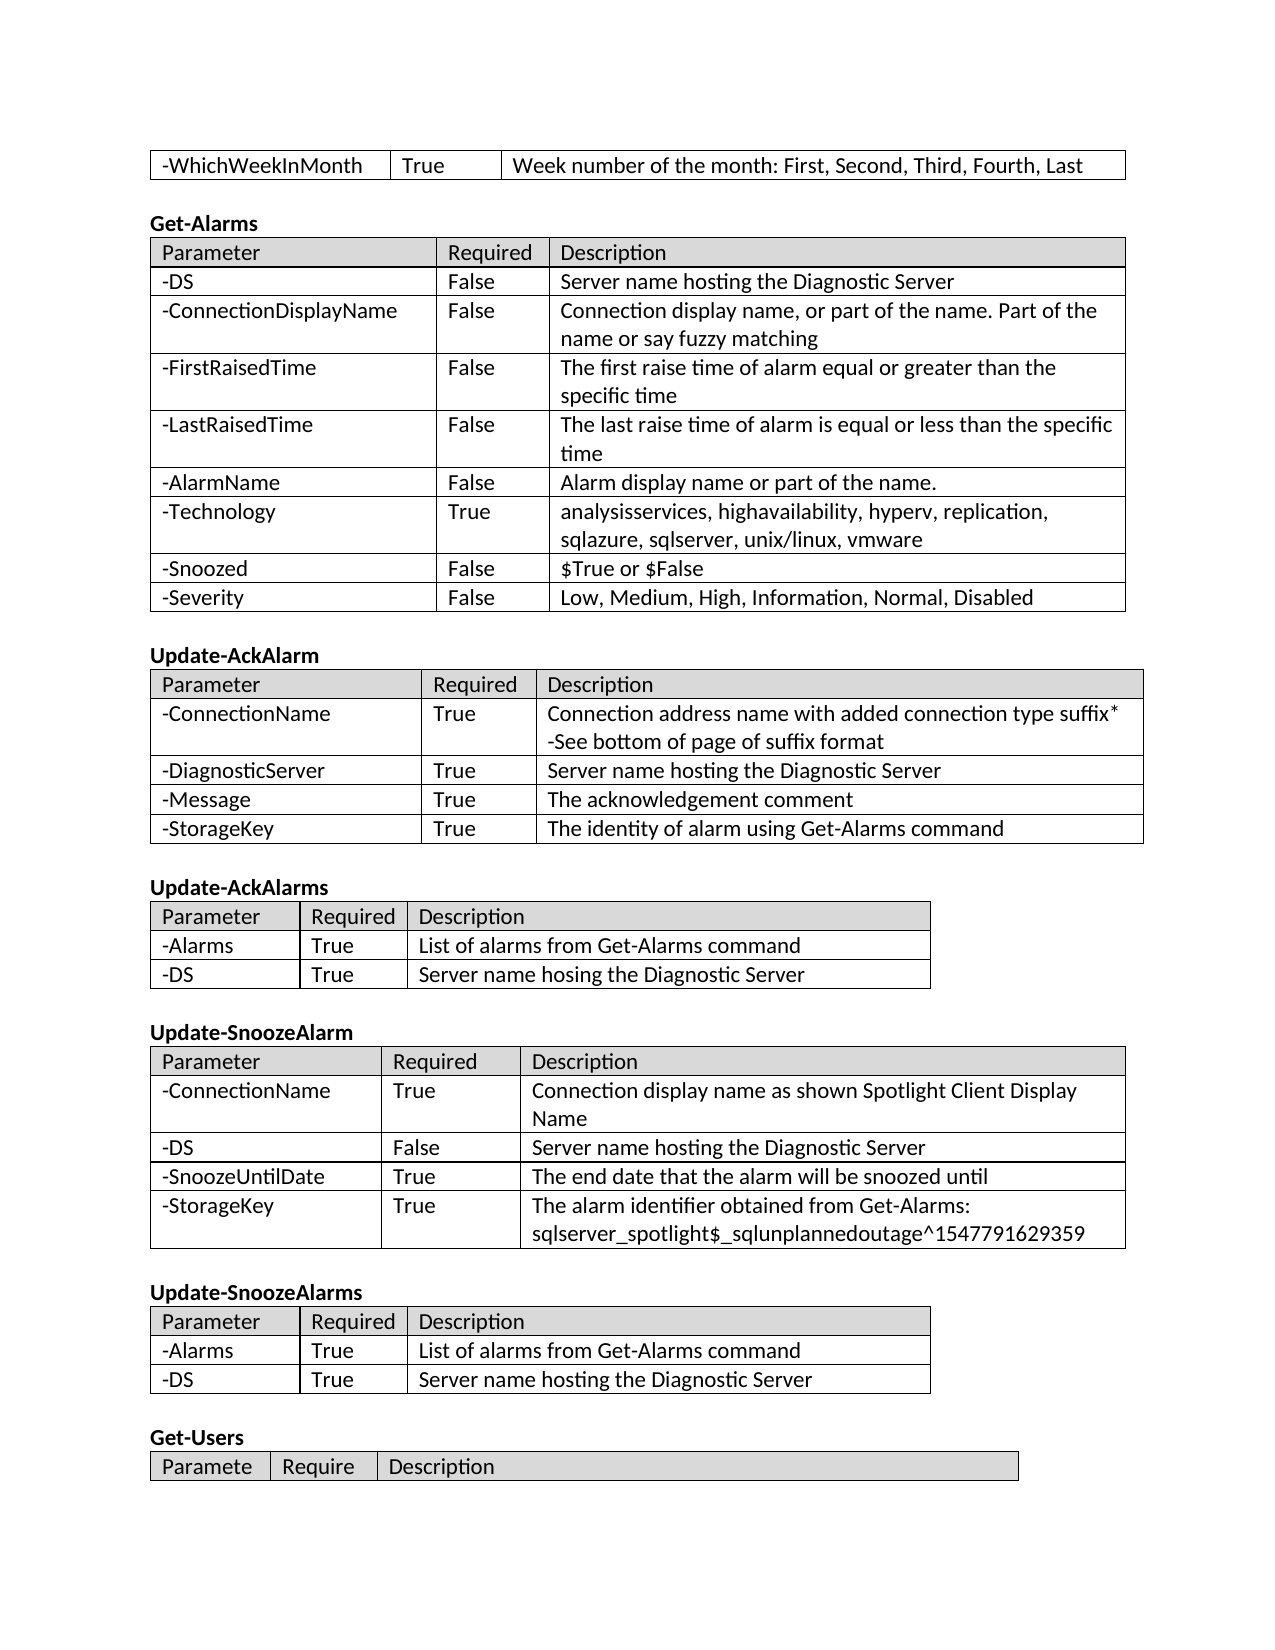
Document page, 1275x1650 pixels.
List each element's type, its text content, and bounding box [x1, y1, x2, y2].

table_cell False [437, 411, 549, 467]
table_cell Alarm display name or part of the name. [550, 468, 1125, 496]
table_cell -Technology [151, 497, 436, 553]
table_cell False [437, 296, 549, 352]
table_cell True [301, 931, 407, 959]
table_cell $True or $False [550, 554, 1125, 582]
table_header Description [408, 1307, 930, 1335]
table_header Required [382, 1047, 520, 1075]
table_cell -ConnectionName [151, 699, 421, 755]
table_header Parameter [151, 1047, 381, 1075]
table_cell -DS [151, 268, 436, 295]
table_header Description [550, 238, 1125, 266]
text Update-SnoozeAlarm [150, 1018, 1125, 1046]
table_cell -Snoozed [151, 554, 436, 582]
table_header Required [301, 902, 407, 930]
table_cell List of alarms from Get-Alarms command [408, 931, 930, 959]
table_header Description [378, 1452, 1018, 1480]
table_header Description [537, 670, 1143, 698]
table_cell Connection address name with added connection type suffix* -See bottom of page of suffix format [537, 699, 1143, 755]
table_cell The last raise time of alarm is equal or less than the specific time [550, 411, 1125, 467]
table_cell Connection display name as shown Spotlight Client Display Name [521, 1076, 1125, 1132]
table_header Parameter [151, 670, 421, 698]
table_cell False [437, 583, 549, 611]
table_cell Server name hosting the Diagnostic Server [408, 1365, 930, 1393]
table_cell -Alarms [151, 1336, 299, 1364]
table_cell False [437, 354, 549, 409]
table_cell -DiagnosticServer [151, 756, 421, 784]
table_cell -ConnectionName [151, 1076, 381, 1132]
table_cell -SnoozeUntilDate [151, 1163, 381, 1190]
table_header Parameter [151, 1452, 270, 1480]
table_cell True [391, 151, 501, 179]
table_header Required [271, 1452, 377, 1480]
table_header Parameter [151, 902, 299, 930]
table_cell -StorageKey [151, 1191, 381, 1247]
table_cell False [437, 468, 549, 496]
table_cell Connection display name, or part of the name. Part of the name or say fuzzy matching [550, 296, 1125, 352]
table_cell True [301, 1336, 407, 1364]
table_header Required [437, 238, 549, 266]
table_cell -FirstRaisedTime [151, 354, 436, 409]
table_cell -DS [151, 1365, 299, 1393]
table_cell The alarm identifier obtained from Get-Alarms: sqlserver_spotlight$_sqlunplannedoutage^1547791629359 [521, 1191, 1125, 1247]
table_cell -AlarmName [151, 468, 436, 496]
table_header Description [408, 902, 930, 930]
text Update-AckAlarm [150, 641, 1125, 669]
table_cell False [437, 268, 549, 295]
table_cell The end date that the alarm will be snoozed until [521, 1163, 1125, 1190]
table_header Required [422, 670, 536, 698]
table_cell True [301, 1365, 407, 1393]
text Get-Users [150, 1423, 1125, 1451]
table_cell Server name hosting the Diagnostic Server [537, 756, 1143, 784]
table_cell Low, Medium, High, Information, Normal, Disabled [550, 583, 1125, 611]
table_cell True [422, 815, 536, 842]
table_cell Server name hosing the Diagnostic Server [408, 960, 930, 988]
table_cell -Message [151, 785, 421, 813]
text Update-SnoozeAlarms [150, 1278, 1125, 1306]
table_cell -LastRaisedTime [151, 411, 436, 467]
table_cell True [422, 785, 536, 813]
table_cell The first raise time of alarm equal or greater than the specific time [550, 354, 1125, 409]
table_cell Week number of the month: First, Second, Third, Fourth, Last [502, 151, 1125, 179]
table_header Required [301, 1307, 407, 1335]
table_cell True [382, 1191, 520, 1247]
table_cell -Alarms [151, 931, 299, 959]
table_cell -StorageKey [151, 815, 421, 842]
table_cell -ConnectionDisplayName [151, 296, 436, 352]
table_header Description [521, 1047, 1125, 1075]
table_header Parameter [151, 1307, 299, 1335]
table_cell Server name hosting the Diagnostic Server [521, 1133, 1125, 1161]
table_cell False [382, 1133, 520, 1161]
table_cell True [437, 497, 549, 553]
table_cell True [422, 756, 536, 784]
table_cell False [437, 554, 549, 582]
table_cell -Severity [151, 583, 436, 611]
table_cell The identity of alarm using Get-Alarms command [537, 815, 1143, 842]
table_cell True [301, 960, 407, 988]
table_header Parameter [151, 238, 436, 266]
table_cell The acknowledgement comment [537, 785, 1143, 813]
table_cell List of alarms from Get-Alarms command [408, 1336, 930, 1364]
table_cell -DS [151, 960, 299, 988]
table_cell -WhichWeekInMonth [151, 151, 390, 179]
text Get-Alarms [150, 209, 1125, 237]
table_cell True [382, 1163, 520, 1190]
table_cell -DS [151, 1133, 381, 1161]
table_cell True [382, 1076, 520, 1132]
table_cell Server name hosting the Diagnostic Server [550, 268, 1125, 295]
table_cell True [422, 699, 536, 755]
table_cell analysisservices, highavailability, hyperv, replication, sqlazure, sqlserver, unix/linux, vmware [550, 497, 1125, 553]
text Update-AckAlarms [150, 873, 1125, 901]
